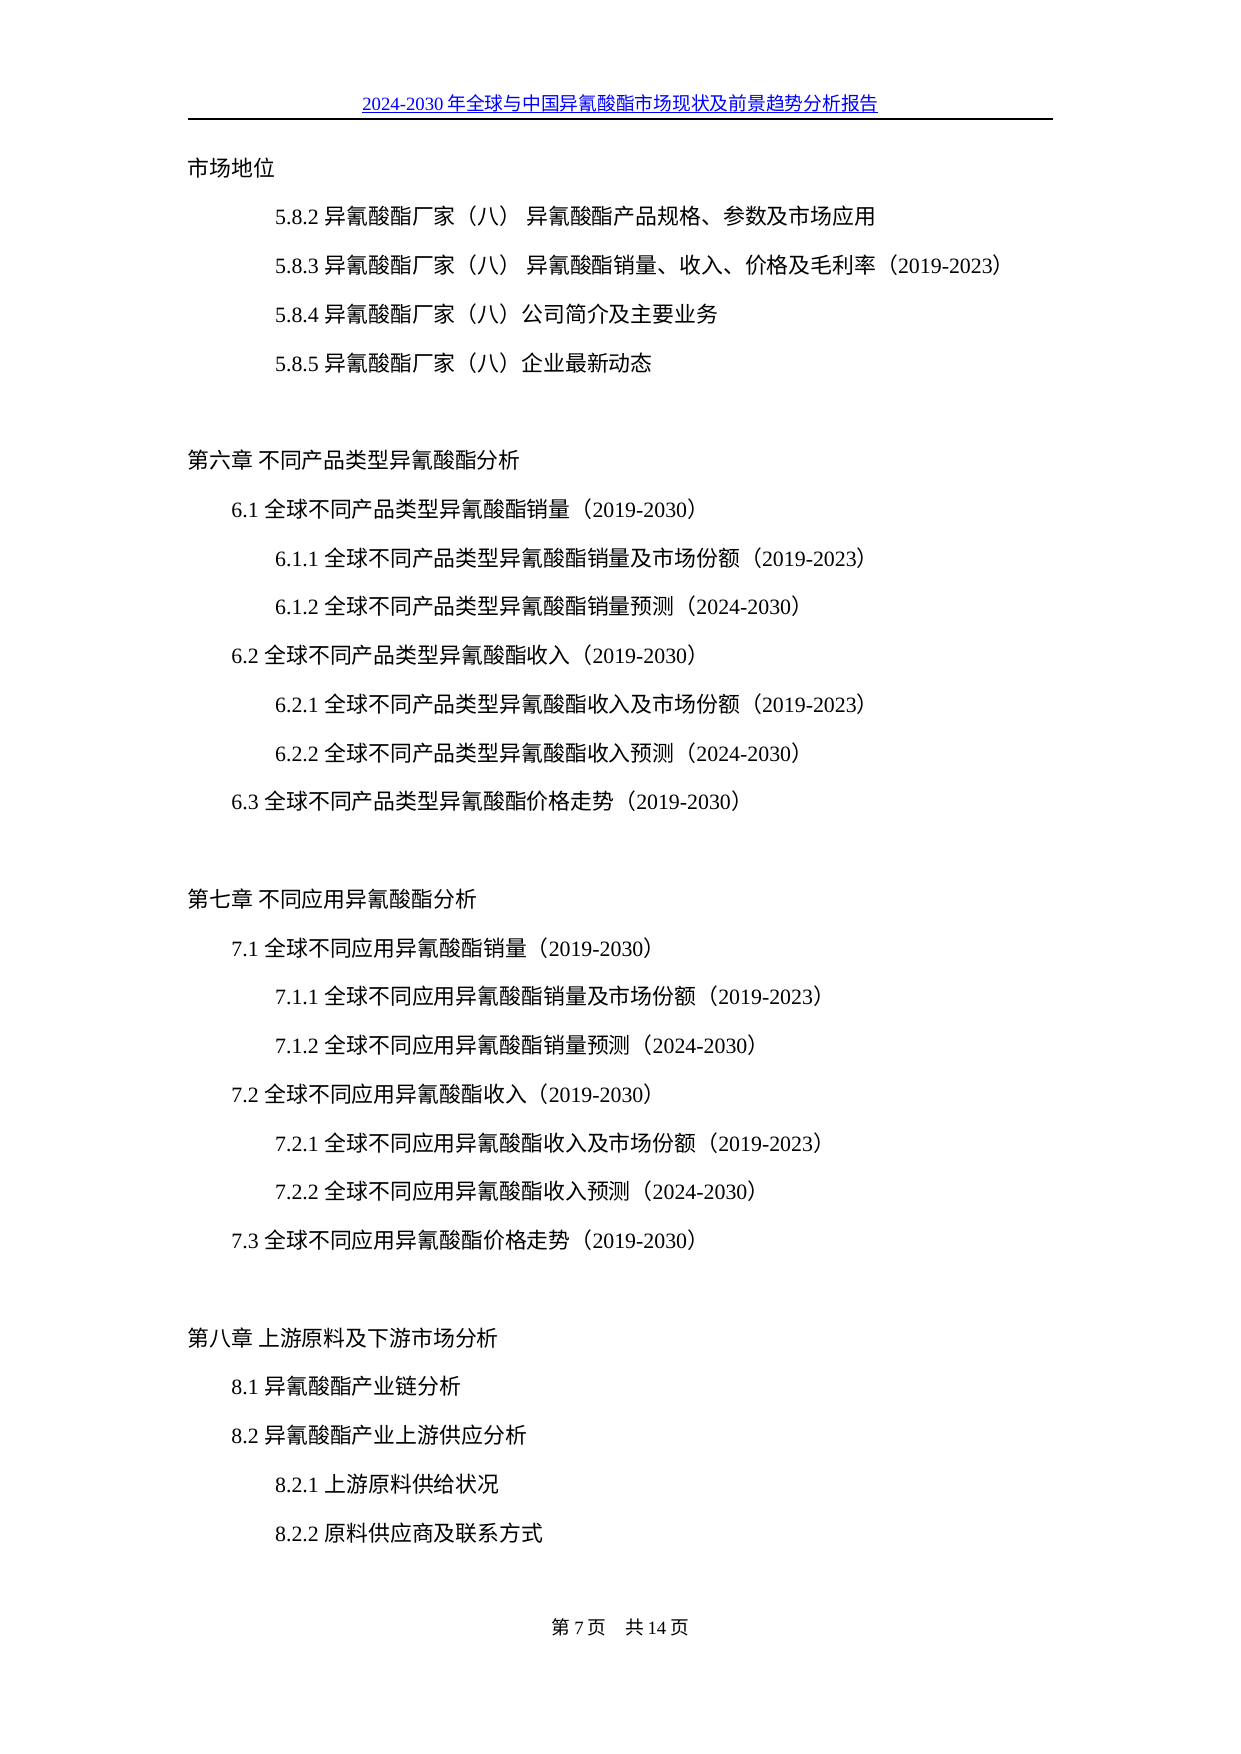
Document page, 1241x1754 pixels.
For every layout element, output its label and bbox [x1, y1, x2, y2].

text [187, 150, 1053, 1548]
